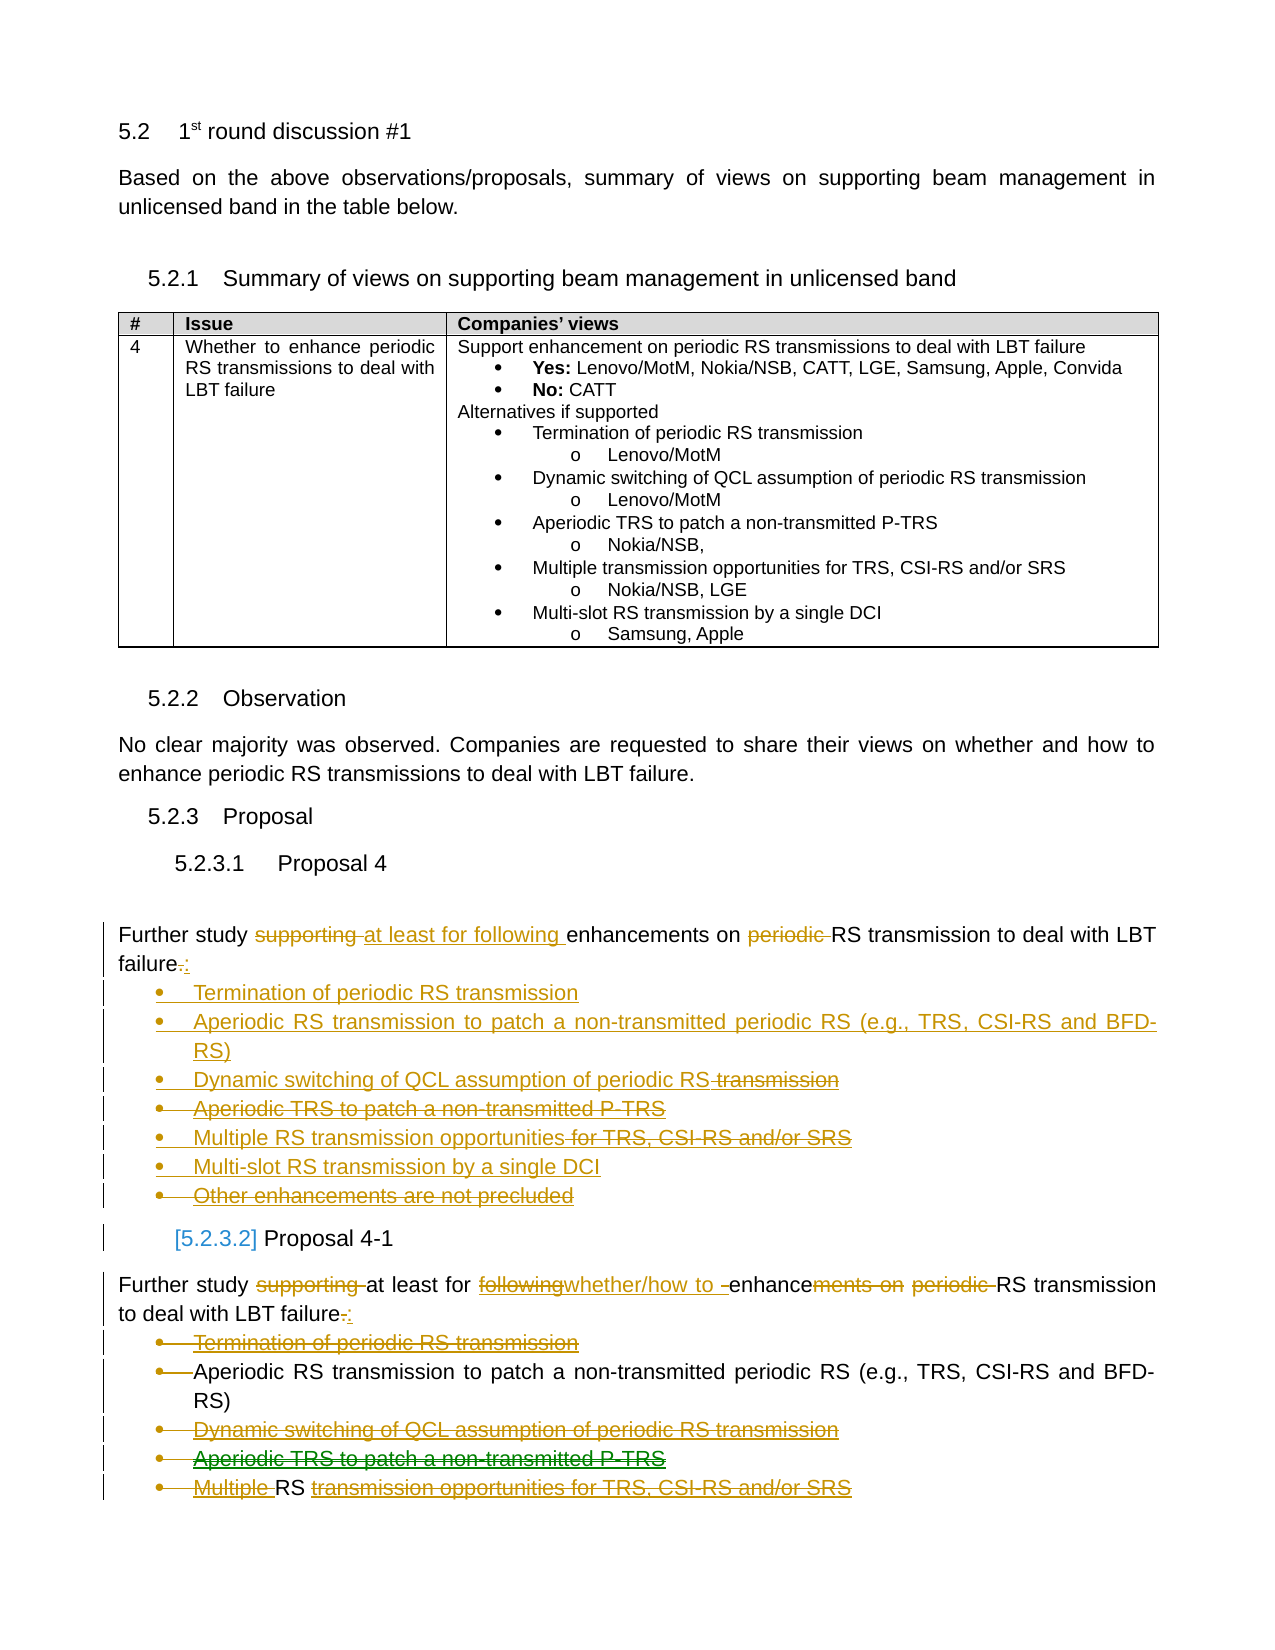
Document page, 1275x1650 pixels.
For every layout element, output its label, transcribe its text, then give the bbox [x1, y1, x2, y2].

text Further study enhancements on RS transmission to deal with LBT failure [118, 922, 1157, 977]
text Further study enhance RS transmission to deal with LBT failure [118, 1272, 1157, 1326]
table_header Companies’ views [447, 313, 1158, 334]
subtitle 1st round discussion #1 [118, 118, 1157, 144]
subtitle Observation [148, 685, 1157, 712]
table_cell Support enhancement on periodic RS transmissions to deal with LBT failure Yes: Lenovo/MotM, Nokia/NSB, CATT, LGE, Samsung, Apple, Convida No: CATT Alternatives if supported Termination of periodic RS transmission Lenovo/MotM Dynamic switching of QCL assumption of periodic RS transmission Lenovo/MotM Aperiodic TRS to patch a non-transmitted P-TRS Nokia/NSB, Multiple transmission opportunities for TRS, CSI-RS and/or SRS Nokia/NSB, LGE Multi-slot RS transmission by a single DCI Samsung, Apple [447, 336, 1158, 646]
table_cell Whether to enhance periodic RS transmissions to deal with LBT failure [174, 336, 446, 646]
subtitle Proposal 4 [174, 850, 1157, 876]
subtitle Summary of views on supporting beam management in unlicensed band [148, 265, 1157, 291]
table_header Issue [174, 313, 446, 334]
subtitle Proposal 4-1 [174, 1224, 1157, 1251]
table_cell 4 [119, 336, 173, 646]
subtitle Proposal [148, 803, 1157, 829]
text No clear majority was observed. Companies are requested to share their views on whether and how to enhance periodic RS transmissions to deal with LBT failure. [118, 732, 1157, 787]
text Based on the above observations/proposals, summary of views on supporting beam management in unlicensed band in the table below. [118, 165, 1157, 219]
table_header # [119, 313, 173, 334]
